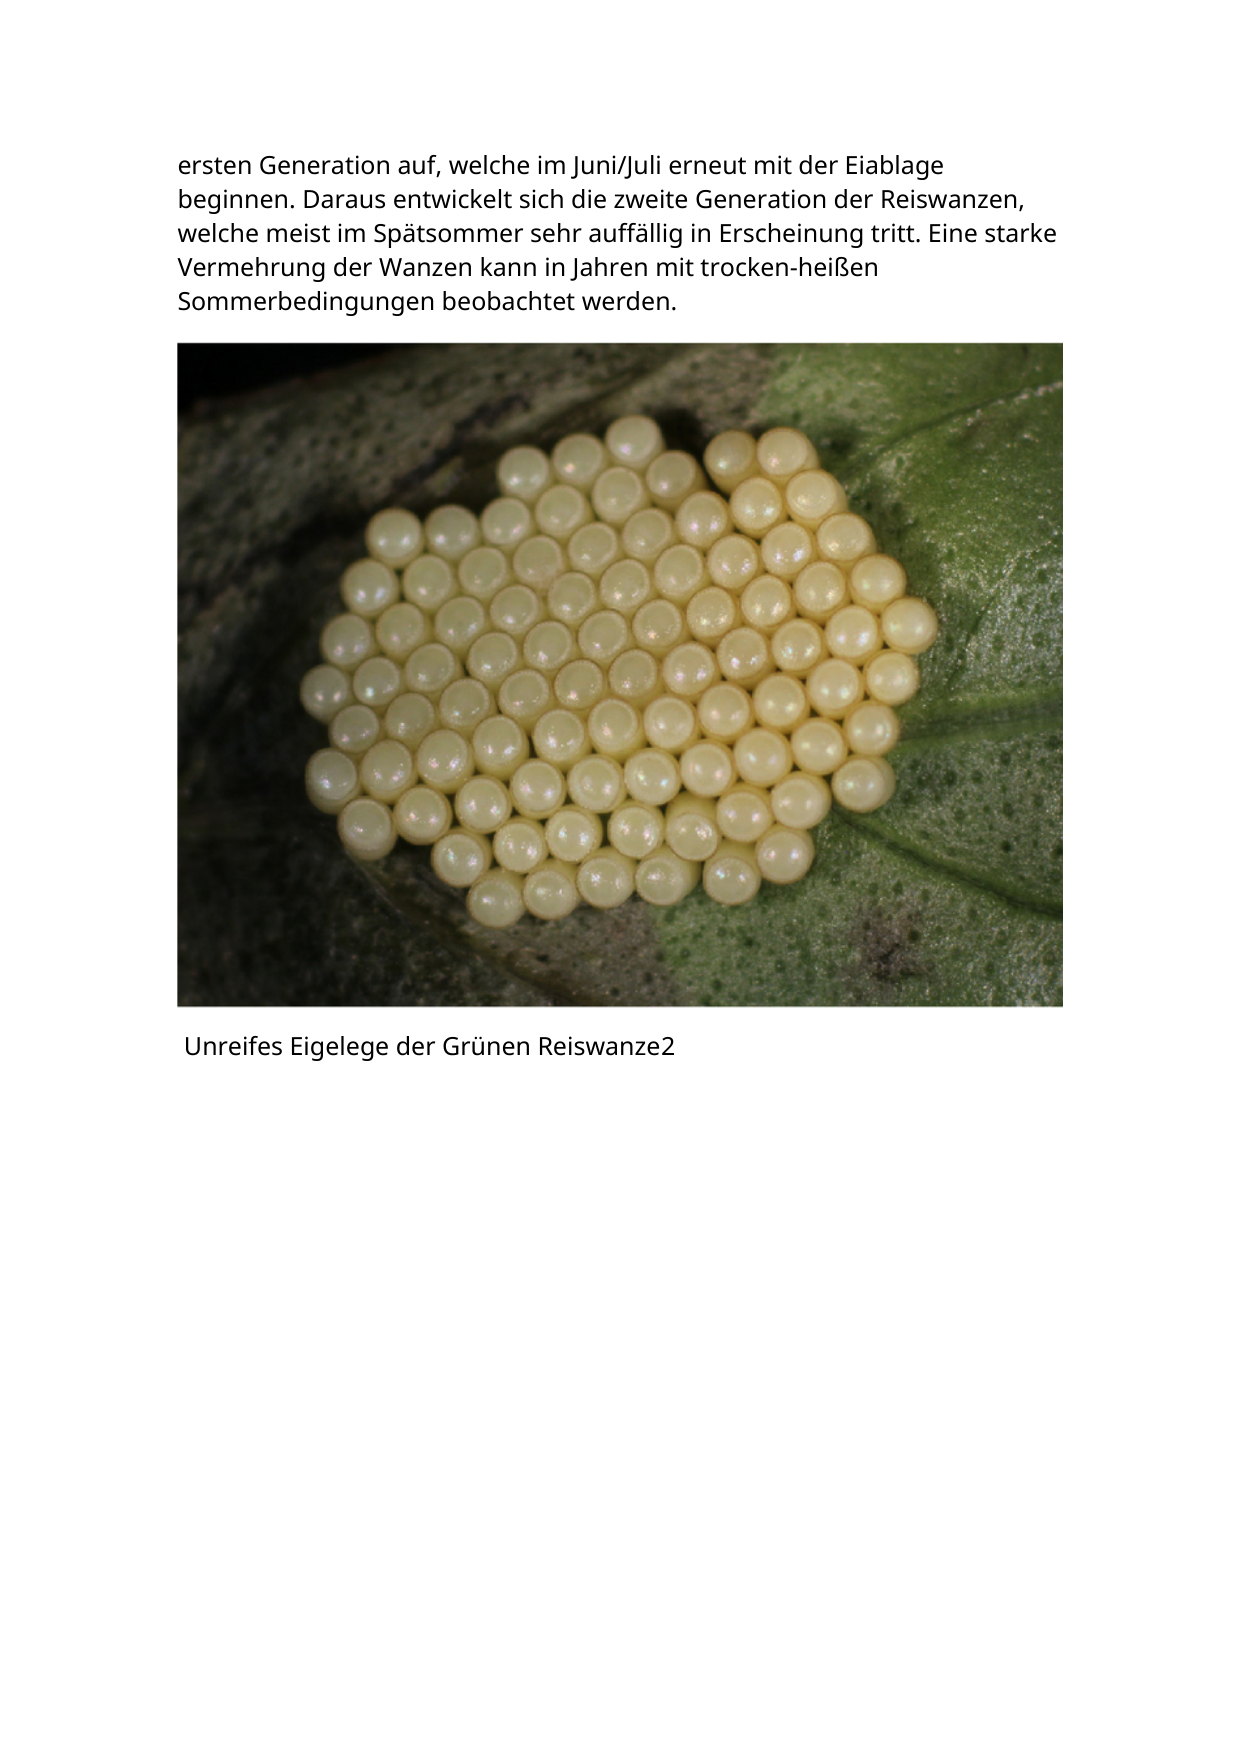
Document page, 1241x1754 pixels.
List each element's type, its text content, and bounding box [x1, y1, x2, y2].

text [177, 148, 1063, 318]
picture [177, 342, 1063, 1008]
text Unreifes Eigelege der Grünen Reiswanze [177, 1029, 1063, 1063]
